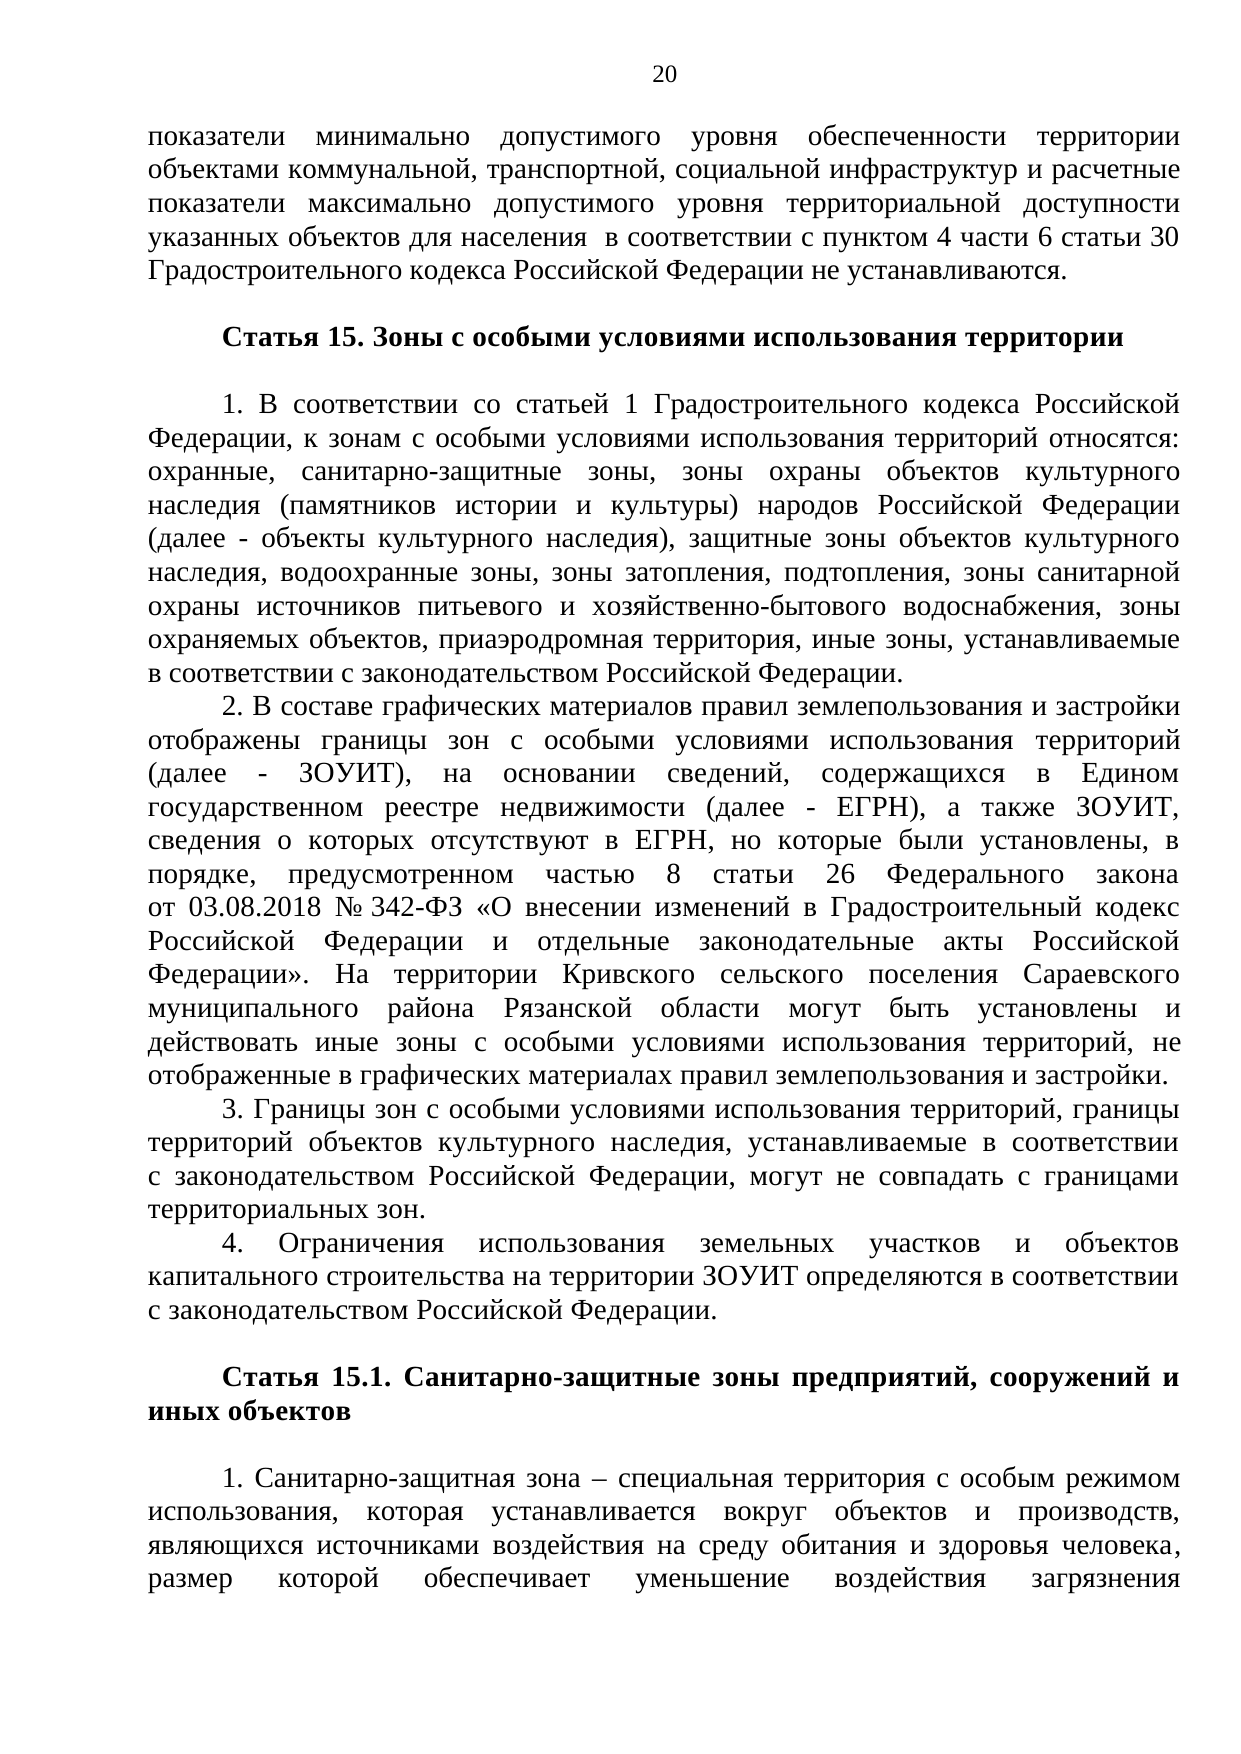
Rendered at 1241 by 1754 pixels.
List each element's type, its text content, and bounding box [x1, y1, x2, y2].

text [148, 118, 1181, 286]
text 2. В составе графических материалов правил землепользования и застройки отображены границы зон с особыми условиями использования территорий (далее - ЗОУИТ), на основании сведений, содержащихся в Едином государственном реестре недвижимости (далее - ЕГРН), а также ЗОУИТ, сведения о которых отсутствуют в ЕГРН, но которые были установлены, в порядке, предусмотренном частью 8 статьи 26 Федерального закона от 03.08.2018 № 342-ФЗ «О внесении изменений в Градостроительный кодекс Российской Федерации и отдельные законодательные акты Российской Федерации». На территории Кривского сельского поселения Сараевского муниципального района Рязанской области могут быть установлены и действовать иные зоны с особыми условиями использования территорий, не отображенные в графических материалах правил землепользования и застройки. [148, 688, 1181, 1091]
text 3. Границы зон с особыми условиями использования территорий, границы территорий объектов культурного наследия, устанавливаемые в соответствии с законодательством Российской Федерации, могут не совпадать с границами территориальных зон. [148, 1091, 1181, 1225]
subtitle Статья 15.1. Санитарно-защитные зоны предприятий, сооружений и иных объектов [148, 1359, 1181, 1426]
subtitle Статья 15. Зоны с особыми условиями использования территории [148, 319, 1181, 353]
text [148, 1460, 1181, 1594]
text 1. В соответствии со статьей 1 Градостроительного кодекса Российской Федерации, к зонам с особыми условиями использования территорий относятся: охранные, санитарно-защитные зоны, зоны охраны объектов культурного наследия (памятников истории и культуры) народов Российской Федерации (далее - объекты культурного наследия), защитные зоны объектов культурного наследия, водоохранные зоны, зоны затопления, подтопления, зоны санитарной охраны источников питьевого и хозяйственно-бытового водоснабжения, зоны охраняемых объектов, приаэродромная территория, иные зоны, устанавливаемые в соответствии с законодательством Российской Федерации. [148, 386, 1181, 688]
text 4. Ограничения использования земельных участков и объектов капитального строительства на территории ЗОУИТ определяются в соответствии с законодательством Российской Федерации. [148, 1225, 1181, 1326]
